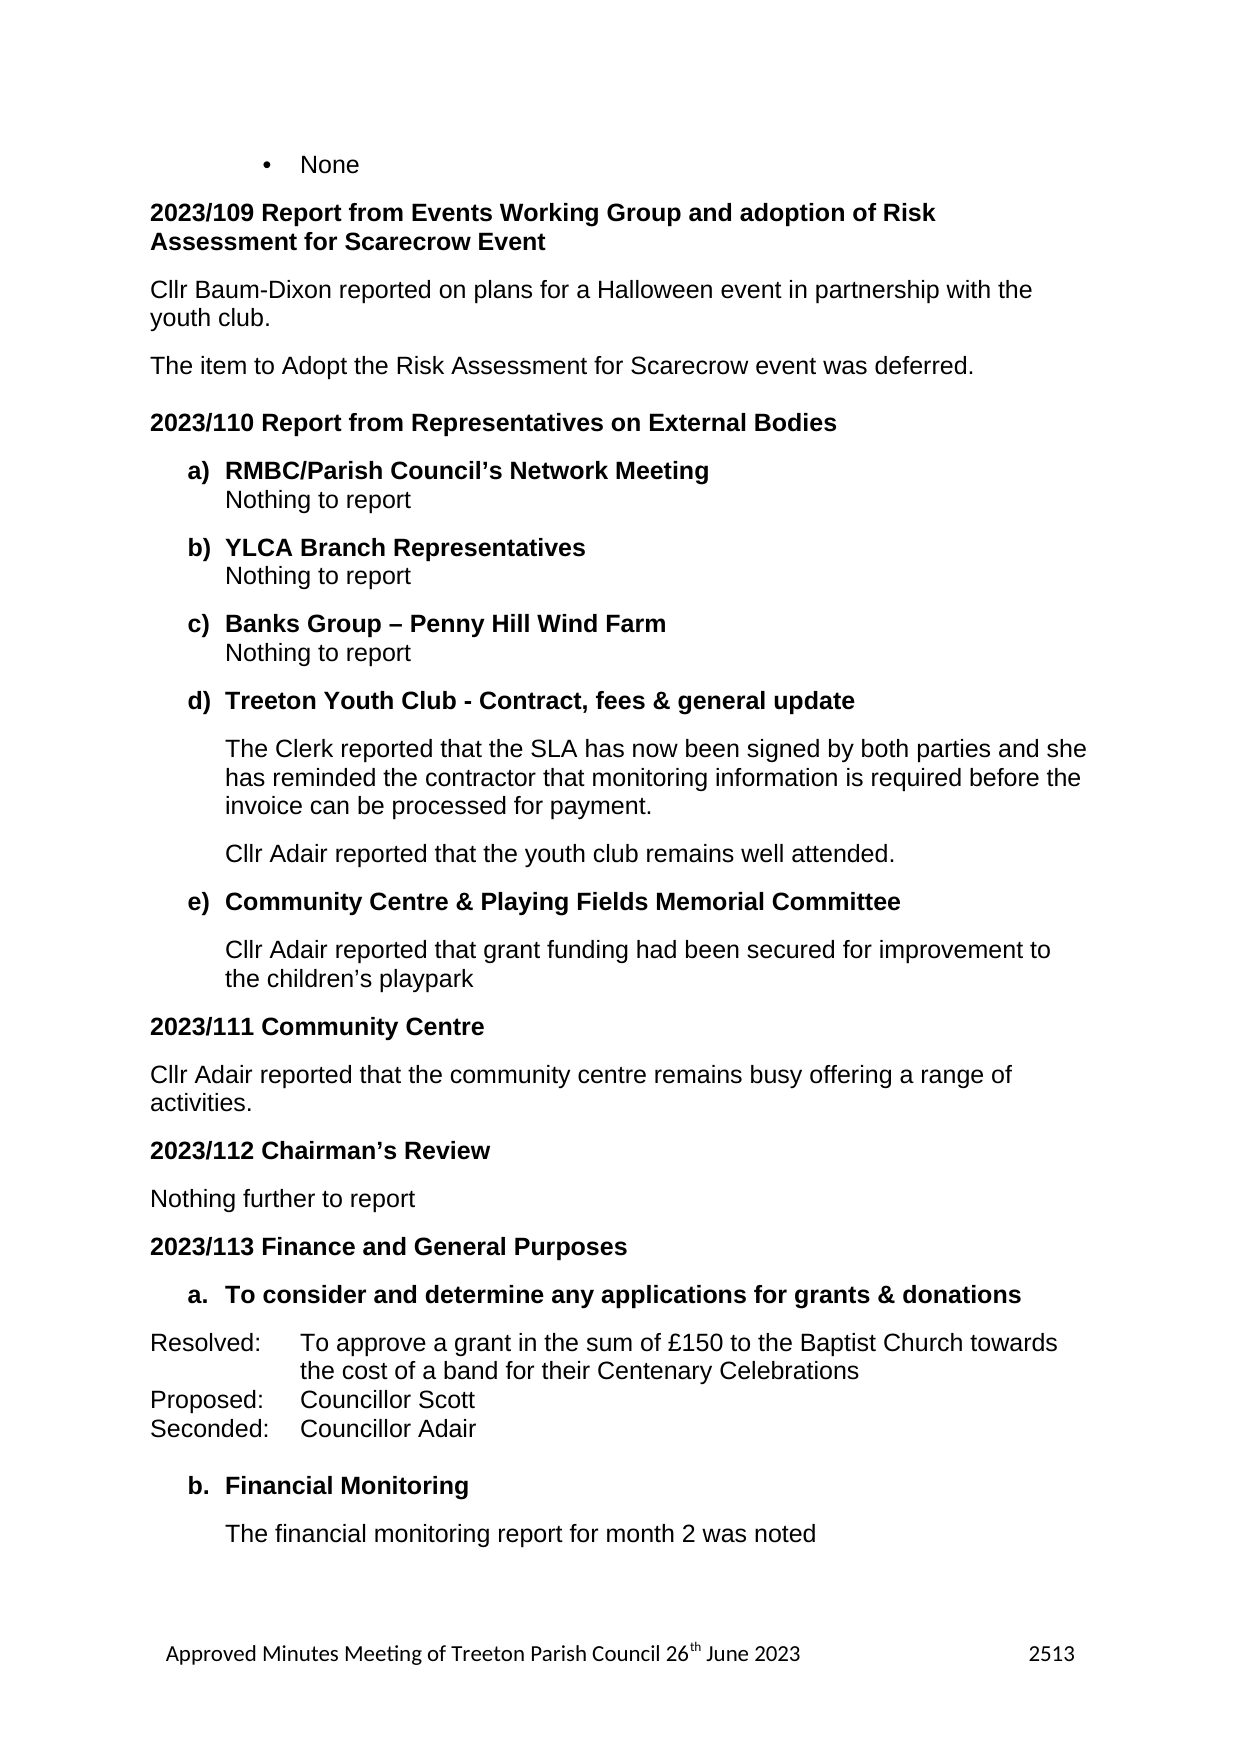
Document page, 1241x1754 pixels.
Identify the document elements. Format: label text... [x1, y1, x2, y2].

text Nothing to report [225, 561, 1090, 590]
list None [262, 150, 1090, 179]
text The item to Adopt the Risk Assessment for Scarecrow event was deferred. [150, 351, 1090, 380]
text 2023/109 Report from Events Working Group and adoption of Risk Assessment for Scarecrow Event [150, 198, 1090, 255]
text 2023/111 Community Centre [150, 1012, 1090, 1041]
list YLCA Branch Representatives [187, 533, 1090, 561]
text 2023/113 Finance and General Purposes [150, 1232, 1090, 1261]
list RMBC/Parish Council’s Network Meeting [187, 456, 1090, 485]
text 2023/112 Chairman’s Review [150, 1136, 1090, 1165]
list Treeton Youth Club - Contract, fees & general update [187, 686, 1090, 715]
list Nothing to report [225, 485, 1090, 513]
list Nothing to report [225, 638, 1090, 667]
text Seconded: Councillor Adair [150, 1414, 1090, 1443]
text 2023/110 Report from Representatives on External Bodies [150, 408, 1090, 437]
list The financial monitoring report for month 2 was noted [225, 1519, 1090, 1548]
list Community Centre & Playing Fields Memorial Committee [187, 887, 1090, 916]
list Banks Group – Penny Hill Wind Farm [187, 609, 1090, 638]
text Cllr Baum-Dixon reported on plans for a Halloween event in partnership with the youth club. [150, 274, 1090, 332]
text Cllr Adair reported that the youth club remains well attended. [225, 839, 1090, 868]
list Cllr Adair reported that grant funding had been secured for improvement to the children’s playpark [225, 935, 1090, 993]
text Proposed: Councillor Scott [150, 1385, 1090, 1414]
list Financial Monitoring [187, 1471, 1090, 1500]
text Nothing further to report [150, 1184, 1090, 1213]
text Cllr Adair reported that the community centre remains busy offering a range of activities. [150, 1060, 1090, 1117]
text The Clerk reported that the SLA has now been signed by both parties and she has reminded the contractor that monitoring information is required before the invoice can be processed for payment. [225, 734, 1090, 820]
text Resolved: To approve a grant in the sum of £150 to the Baptist Church towards the cost of a band for their Centenary Celebrations [150, 1328, 1090, 1385]
list To consider and determine any applications for grants & donations [187, 1280, 1090, 1309]
